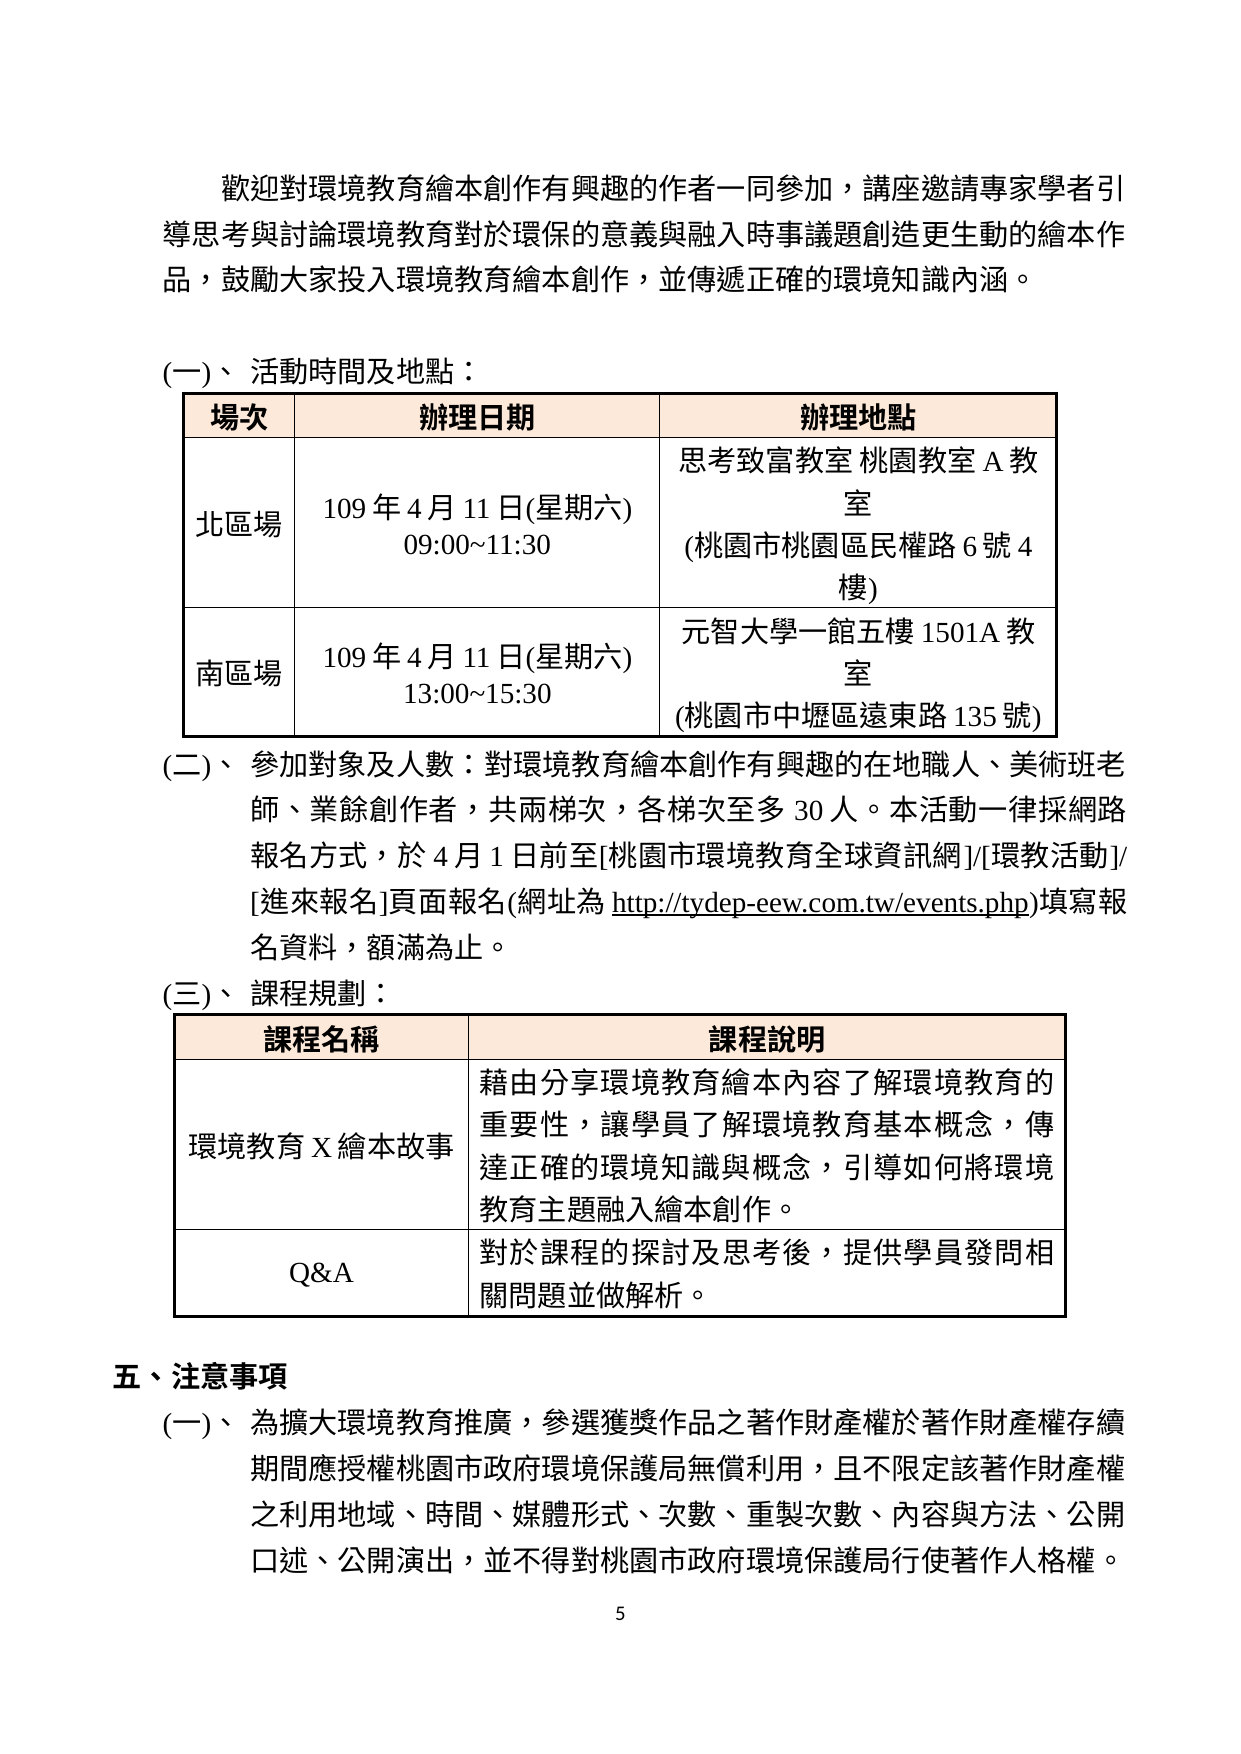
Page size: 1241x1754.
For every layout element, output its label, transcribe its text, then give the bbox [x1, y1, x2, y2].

table_header 辦理地點 [660, 395, 1055, 437]
table_cell Q&A [176, 1230, 468, 1314]
table_cell 南區場 [185, 608, 294, 735]
list 為擴大環境教育推廣，參選獲獎作品之著作財產權於著作財產權存續期間應授權桃園市政府環境保護局無償利用，且不限定該著作財產權之利用地域、時間、媒體形式、次數、重製次數、內容與方法、公開口述、公開演出，並不得對桃園市政府環境保護局行使著作人格權。 [162, 1397, 1128, 1580]
list 課程規劃： [162, 967, 1128, 1013]
table_cell 109年4月11日(星期六) 13:00~15:30 [295, 608, 659, 735]
table_header 課程說明 [469, 1016, 1064, 1059]
table_header 課程名稱 [176, 1016, 468, 1059]
list 注意事項 [112, 1351, 1128, 1397]
table_cell 109年4月11日(星期六) 09:00~11:30 [295, 438, 659, 607]
table_header 場次 [185, 395, 294, 437]
table_cell 元智大學一館五樓1501A教室 (桃園市中壢區遠東路135號) [660, 608, 1055, 735]
table_header 辦理日期 [295, 395, 659, 437]
list 參加對象及人數：對環境教育繪本創作有興趣的在地職人、美術班老師、業餘創作者，共兩梯次，各梯次至多30人。本活動一律採網路報名方式，於4月1日前至[桃園市環境教育全球資訊網]/[環教活動]/[進來報名]頁面報名(網址為http://tydep-eew.com.tw/events.php)填寫報名資料，額滿為止。 [162, 738, 1128, 967]
list 活動時間及地點： [162, 346, 1128, 392]
table_cell 思考致富教室 桃園教室A教室 (桃園市桃園區民權路6號4樓) [660, 438, 1055, 607]
table_cell 藉由分享環境教育繪本內容了解環境教育的重要性，讓學員了解環境教育基本概念，傳達正確的環境知識與概念，引導如何將環境教育主題融入繪本創作。 [469, 1060, 1064, 1229]
table_cell 環境教育X繪本故事 [176, 1060, 468, 1229]
text 歡迎對環境教育繪本創作有興趣的作者一同參加，講座邀請專家學者引導思考與討論環境教育對於環保的意義與融入時事議題創造更生動的繪本作品，鼓勵大家投入環境教育繪本創作，並傳遞正確的環境知識內涵。 [162, 162, 1128, 300]
table_cell 北區場 [185, 438, 294, 607]
table_cell 對於課程的探討及思考後，提供學員發問相關問題並做解析。 [469, 1230, 1064, 1314]
